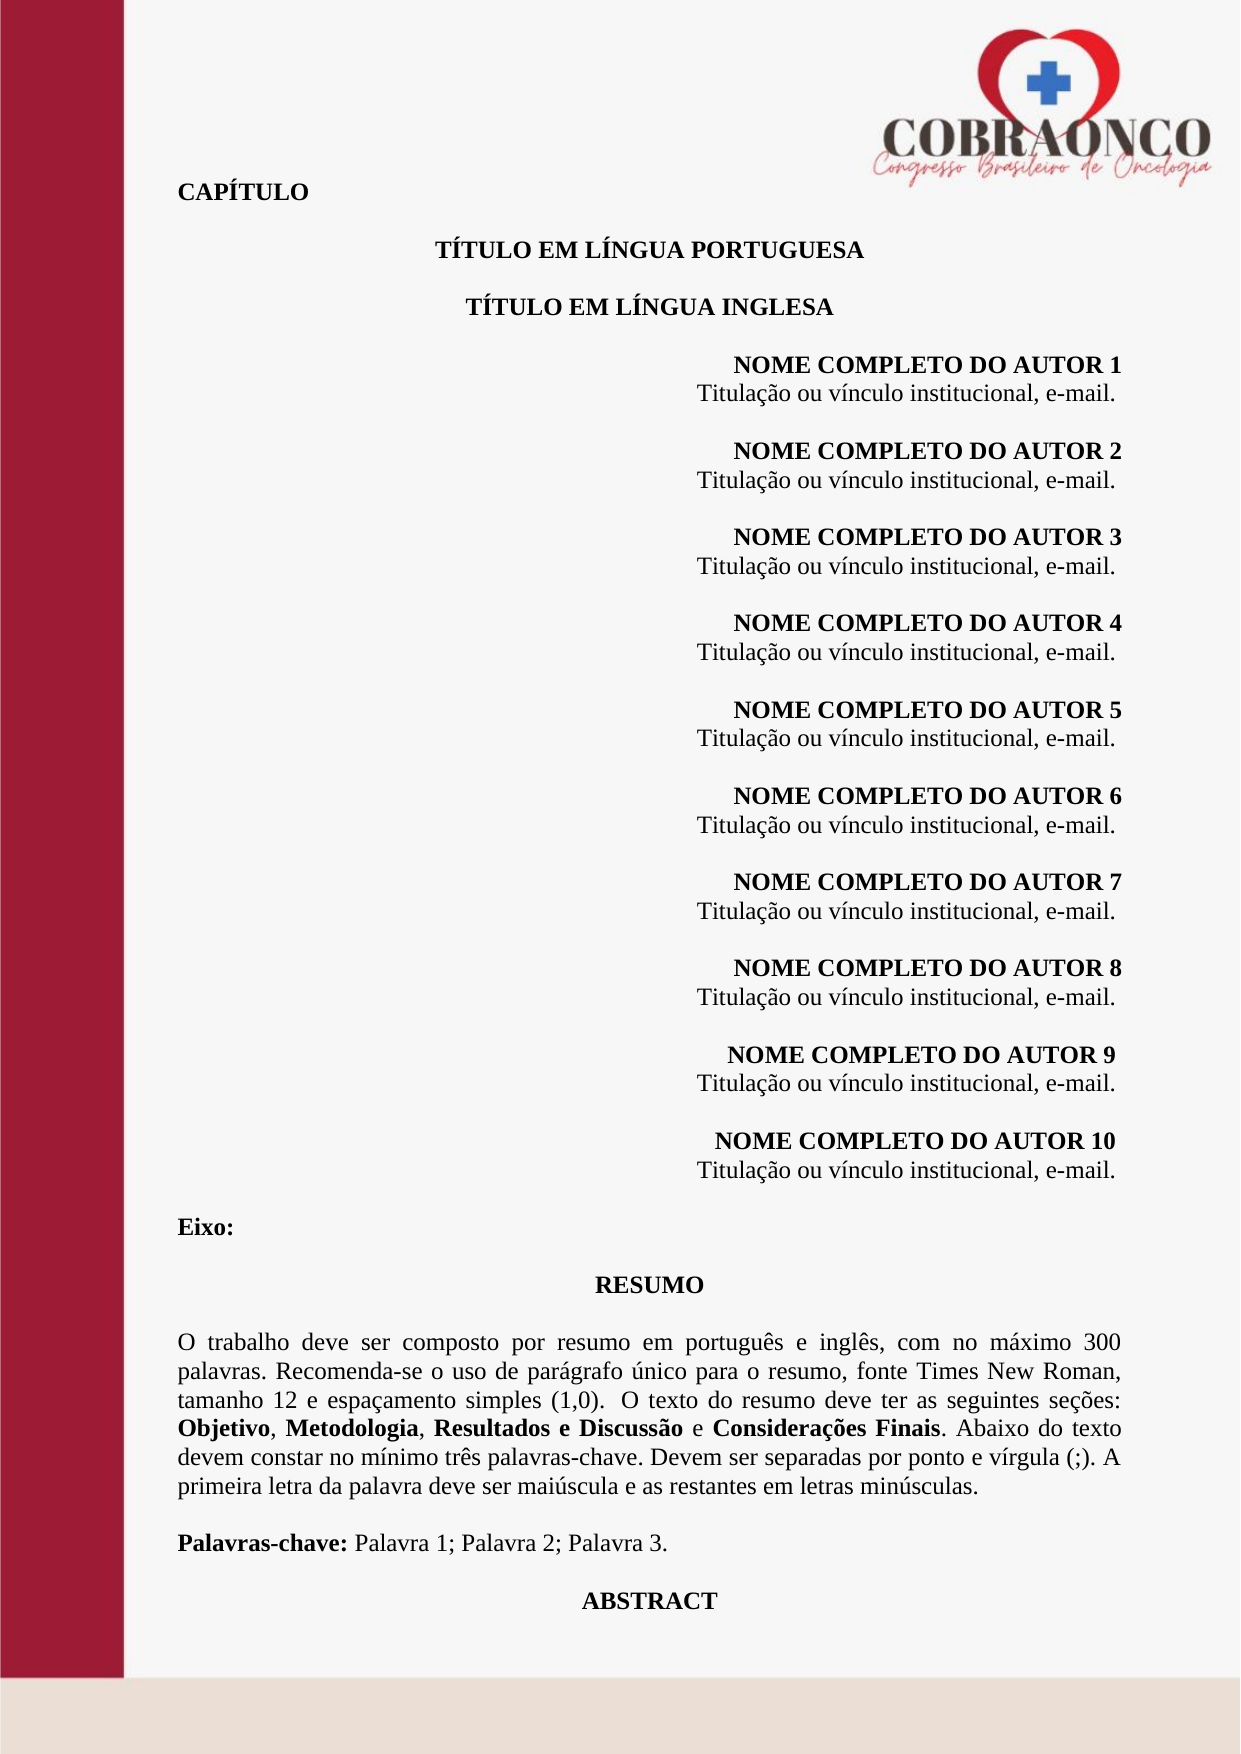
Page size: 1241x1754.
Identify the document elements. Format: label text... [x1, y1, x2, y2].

text NOME COMPLETO DO AUTOR 1 [177, 350, 1122, 378]
text NOME COMPLETO DO AUTOR 6 [177, 781, 1122, 810]
text NOME COMPLETO DO AUTOR 9 [177, 1040, 1122, 1068]
text Titulação ou vínculo institucional, e-mail. [177, 810, 1122, 838]
text NOME COMPLETO DO AUTOR 8 [177, 953, 1122, 982]
text Titulação ou vínculo institucional, e-mail. [177, 378, 1122, 407]
text NOME COMPLETO DO AUTOR 3 [177, 522, 1122, 551]
text NOME COMPLETO DO AUTOR 2 [177, 436, 1122, 465]
text Eixo: [177, 1212, 1122, 1241]
text TÍTULO EM LÍNGUA INGLESA [177, 292, 1122, 321]
text Titulação ou vínculo institucional, e-mail. [177, 896, 1122, 925]
text Titulação ou vínculo institucional, e-mail. [177, 637, 1122, 666]
text Titulação ou vínculo institucional, e-mail. [177, 551, 1122, 580]
text O trabalho deve ser composto por resumo em português e inglês, com no máximo 300 palavras. Recomenda-se o uso de parágrafo único para o resumo, fonte Times New Roman, tamanho 12 e espaçamento simples (1,0). O texto do resumo deve ter as seguintes seções: Objetivo, Metodologia, Resultados e Discussão e Considerações Finais. Abaixo do texto devem constar no mínimo três palavras-chave. Devem ser separadas por ponto e vírgula (;). A primeira letra da palavra deve ser maiúscula e as restantes em letras minúsculas. [177, 1327, 1122, 1500]
text NOME COMPLETO DO AUTOR 4 [177, 608, 1122, 637]
text Titulação ou vínculo institucional, e-mail. [177, 982, 1122, 1011]
text NOME COMPLETO DO AUTOR 10 [177, 1126, 1122, 1155]
text ABSTRACT [177, 1586, 1122, 1615]
text NOME COMPLETO DO AUTOR 5 [177, 695, 1122, 723]
text TÍTULO EM LÍNGUA PORTUGUESA [177, 235, 1122, 263]
text Titulação ou vínculo institucional, e-mail. [177, 723, 1122, 752]
text Titulação ou vínculo institucional, e-mail. [177, 1155, 1122, 1183]
picture [0, 0, 1241, 1754]
text NOME COMPLETO DO AUTOR 7 [177, 867, 1122, 896]
text Palavras-chave: Palavra 1; Palavra 2; Palavra 3. [177, 1528, 1122, 1557]
text RESUMO [177, 1270, 1122, 1298]
text Titulação ou vínculo institucional, e-mail. [177, 465, 1122, 493]
text Titulação ou vínculo institucional, e-mail. [177, 1068, 1122, 1097]
text CAPÍTULO [177, 177, 1122, 206]
